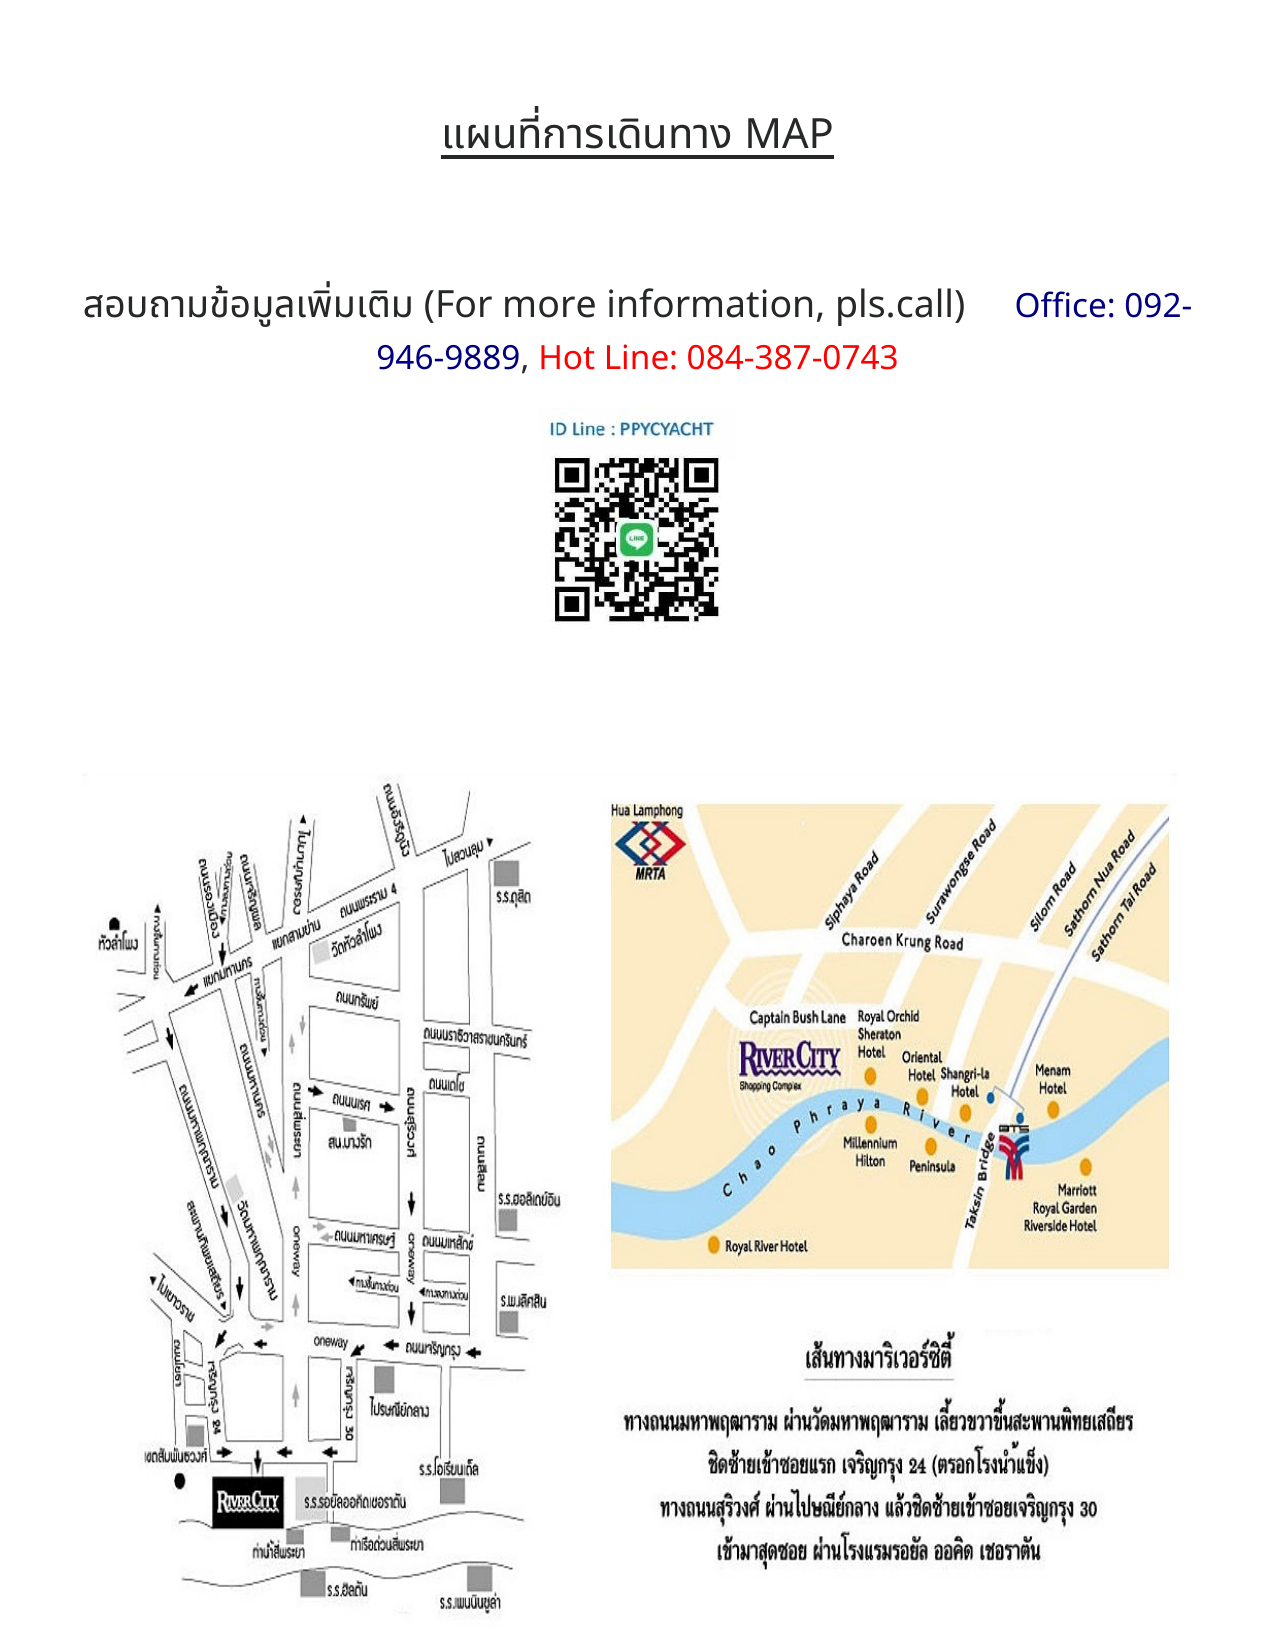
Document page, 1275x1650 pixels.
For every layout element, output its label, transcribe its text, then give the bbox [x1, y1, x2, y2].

text แผนที่การเดินทาง MAP [75, 104, 1200, 168]
picture [538, 408, 737, 633]
text สอบถามข้อมูลเพิ่มเติม (For more information, pls.call) Office: 092-946-9889, Hot Line: 084-387-0743 [75, 277, 1200, 379]
picture [74, 773, 1196, 1649]
